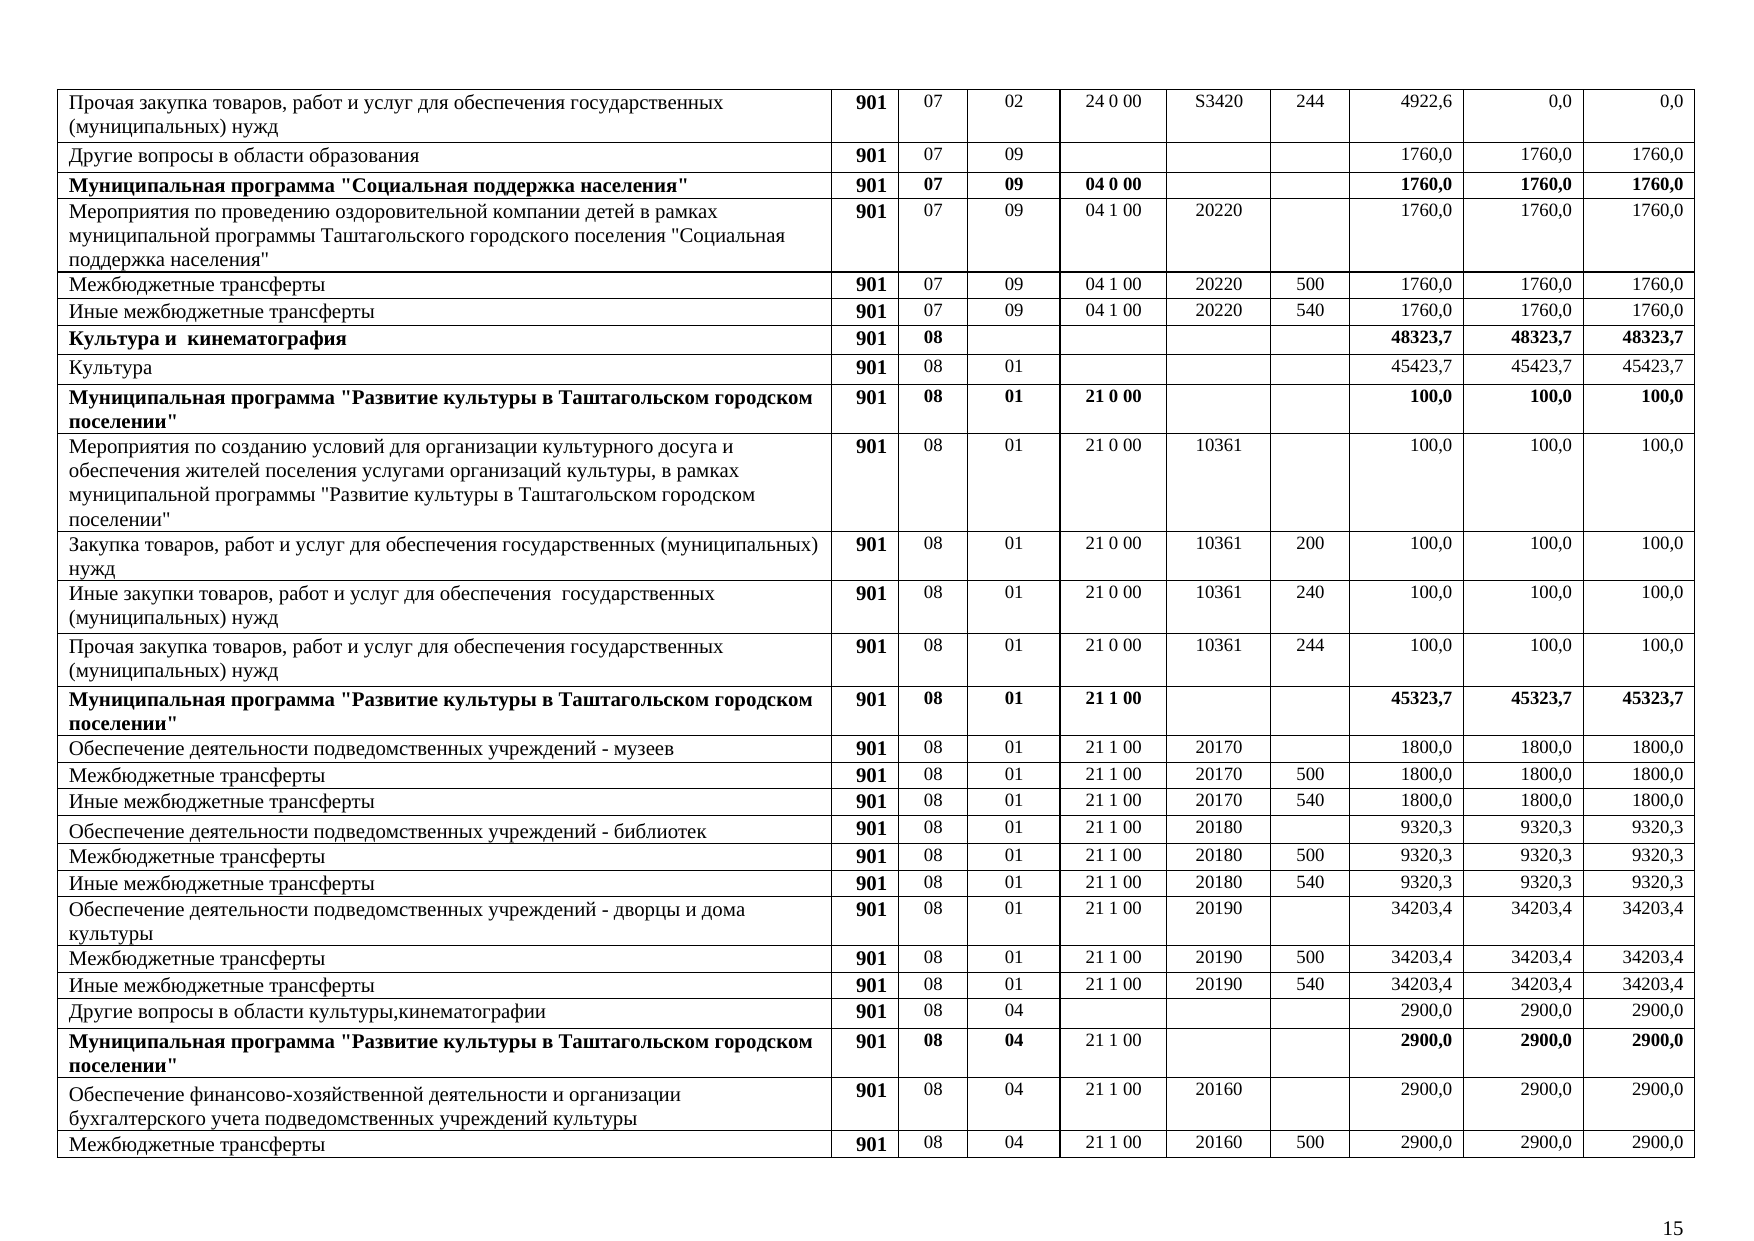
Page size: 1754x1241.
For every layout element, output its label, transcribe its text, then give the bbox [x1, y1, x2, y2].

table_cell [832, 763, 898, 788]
table_cell Иные межбюджетные трансферты [58, 299, 831, 324]
table_cell 100,0 [1350, 385, 1463, 433]
table_cell 04 0 00 [1061, 173, 1166, 198]
table_cell 02 [968, 90, 1059, 142]
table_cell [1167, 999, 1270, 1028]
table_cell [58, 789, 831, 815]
table_cell 4922,6 [1350, 90, 1463, 142]
table_cell 540 [1271, 299, 1349, 324]
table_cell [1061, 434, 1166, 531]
table_cell [1167, 326, 1270, 354]
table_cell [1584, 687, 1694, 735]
table_cell 09 [968, 273, 1059, 298]
table_cell 901 [832, 385, 898, 433]
table_cell 08 [899, 326, 967, 354]
table_cell 1760,0 [1584, 299, 1694, 324]
table_cell 04 1 00 [1061, 199, 1166, 271]
table_cell 1760,0 [1464, 143, 1583, 172]
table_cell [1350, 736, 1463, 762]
table_cell 901 [832, 355, 898, 384]
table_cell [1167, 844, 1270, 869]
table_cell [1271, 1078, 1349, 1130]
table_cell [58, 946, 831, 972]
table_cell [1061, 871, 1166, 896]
table_cell Прочая закупка товаров, работ и услуг для обеспечения государственных (муниципальных) нужд [58, 90, 831, 142]
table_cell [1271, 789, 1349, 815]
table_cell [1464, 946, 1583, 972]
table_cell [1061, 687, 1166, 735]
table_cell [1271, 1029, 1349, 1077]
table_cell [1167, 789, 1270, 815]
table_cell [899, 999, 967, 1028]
table_cell [1061, 326, 1166, 354]
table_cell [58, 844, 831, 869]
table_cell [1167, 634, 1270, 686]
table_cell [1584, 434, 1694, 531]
table_cell [1271, 143, 1349, 172]
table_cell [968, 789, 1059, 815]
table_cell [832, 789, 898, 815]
table_cell 1760,0 [1464, 173, 1583, 198]
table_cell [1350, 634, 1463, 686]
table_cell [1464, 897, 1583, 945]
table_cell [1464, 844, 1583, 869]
table_cell 901 [832, 173, 898, 198]
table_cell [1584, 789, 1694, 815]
table_cell [1167, 385, 1270, 433]
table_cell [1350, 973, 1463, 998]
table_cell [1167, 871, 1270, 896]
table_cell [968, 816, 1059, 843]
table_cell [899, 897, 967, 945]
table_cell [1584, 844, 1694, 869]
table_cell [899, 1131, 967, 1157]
table_cell 1760,0 [1464, 273, 1583, 298]
table_cell [1271, 326, 1349, 354]
table_cell 1760,0 [1350, 173, 1463, 198]
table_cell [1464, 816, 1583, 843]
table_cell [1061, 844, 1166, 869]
table_cell 09 [968, 173, 1059, 198]
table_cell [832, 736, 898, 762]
table_cell 901 [832, 90, 898, 142]
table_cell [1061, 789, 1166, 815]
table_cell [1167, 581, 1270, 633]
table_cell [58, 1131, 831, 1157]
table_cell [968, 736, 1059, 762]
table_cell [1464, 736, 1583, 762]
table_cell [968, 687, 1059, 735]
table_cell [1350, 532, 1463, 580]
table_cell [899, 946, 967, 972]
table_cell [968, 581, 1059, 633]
table_cell 48323,7 [1584, 326, 1694, 354]
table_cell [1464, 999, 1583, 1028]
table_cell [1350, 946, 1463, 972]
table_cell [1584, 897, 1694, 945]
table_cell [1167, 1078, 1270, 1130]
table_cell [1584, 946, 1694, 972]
table_cell 1760,0 [1584, 273, 1694, 298]
table_cell 01 [968, 355, 1059, 384]
table_cell 07 [899, 273, 967, 298]
table_cell 1760,0 [1350, 299, 1463, 324]
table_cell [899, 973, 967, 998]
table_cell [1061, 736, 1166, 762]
table_cell Мероприятия по проведению оздоровительной компании детей в рамках муниципальной программы Таштагольского городского поселения "Социальная поддержка населения" [58, 199, 831, 271]
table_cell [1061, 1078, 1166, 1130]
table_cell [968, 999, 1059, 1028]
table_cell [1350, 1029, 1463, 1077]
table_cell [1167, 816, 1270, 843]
table_cell 45423,7 [1584, 355, 1694, 384]
table_cell [1167, 355, 1270, 384]
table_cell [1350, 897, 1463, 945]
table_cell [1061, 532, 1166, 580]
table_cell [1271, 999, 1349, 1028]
table_cell 07 [899, 299, 967, 324]
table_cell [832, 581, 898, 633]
table_cell 07 [899, 199, 967, 271]
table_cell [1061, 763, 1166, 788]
table_cell Межбюджетные трансферты [58, 273, 831, 298]
table_cell 20220 [1167, 299, 1270, 324]
table_cell [1271, 385, 1349, 433]
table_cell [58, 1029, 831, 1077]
table_cell Муниципальная программа "Развитие культуры в Таштагольском городском поселении" [58, 385, 831, 433]
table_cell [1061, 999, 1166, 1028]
table_cell Муниципальная программа "Социальная поддержка населения" [58, 173, 831, 198]
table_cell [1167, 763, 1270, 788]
table_cell 1760,0 [1350, 143, 1463, 172]
table_cell 1760,0 [1584, 199, 1694, 271]
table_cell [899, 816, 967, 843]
table_cell [1271, 173, 1349, 198]
table_cell 901 [832, 299, 898, 324]
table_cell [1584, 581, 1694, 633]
table_cell 20220 [1167, 273, 1270, 298]
table_cell 0,0 [1464, 90, 1583, 142]
table_cell 09 [968, 299, 1059, 324]
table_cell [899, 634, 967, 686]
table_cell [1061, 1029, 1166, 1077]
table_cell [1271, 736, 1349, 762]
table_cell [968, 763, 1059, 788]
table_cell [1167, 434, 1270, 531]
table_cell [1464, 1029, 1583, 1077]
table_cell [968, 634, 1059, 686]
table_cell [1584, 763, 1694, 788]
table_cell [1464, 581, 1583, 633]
table_cell 1760,0 [1464, 299, 1583, 324]
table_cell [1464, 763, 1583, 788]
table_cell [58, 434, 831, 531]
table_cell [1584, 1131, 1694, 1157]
table_cell 100,0 [1464, 385, 1583, 433]
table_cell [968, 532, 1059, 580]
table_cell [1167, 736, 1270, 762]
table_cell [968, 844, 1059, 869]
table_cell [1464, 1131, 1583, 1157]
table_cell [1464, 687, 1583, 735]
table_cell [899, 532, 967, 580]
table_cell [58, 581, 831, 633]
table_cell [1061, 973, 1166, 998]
table_cell 0,0 [1584, 90, 1694, 142]
table_cell 04 1 00 [1061, 299, 1166, 324]
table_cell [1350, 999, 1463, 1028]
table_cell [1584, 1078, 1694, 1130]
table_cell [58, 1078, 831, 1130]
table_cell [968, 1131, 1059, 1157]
table_cell 1760,0 [1464, 199, 1583, 271]
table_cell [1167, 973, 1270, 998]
table_cell 04 1 00 [1061, 273, 1166, 298]
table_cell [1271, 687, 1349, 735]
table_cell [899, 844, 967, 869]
table_cell 07 [899, 173, 967, 198]
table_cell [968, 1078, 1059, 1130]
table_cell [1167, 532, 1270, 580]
table_cell S3420 [1167, 90, 1270, 142]
table_cell 20220 [1167, 199, 1270, 271]
table_cell 48323,7 [1464, 326, 1583, 354]
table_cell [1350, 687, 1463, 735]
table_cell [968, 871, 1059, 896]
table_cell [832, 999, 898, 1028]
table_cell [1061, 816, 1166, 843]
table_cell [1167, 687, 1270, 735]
table_cell [1061, 143, 1166, 172]
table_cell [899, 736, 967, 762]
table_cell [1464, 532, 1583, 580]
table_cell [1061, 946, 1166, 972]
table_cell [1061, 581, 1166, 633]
table_cell 09 [968, 143, 1059, 172]
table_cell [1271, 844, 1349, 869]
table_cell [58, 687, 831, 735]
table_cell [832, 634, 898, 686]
table_cell [968, 326, 1059, 354]
table_cell 244 [1271, 90, 1349, 142]
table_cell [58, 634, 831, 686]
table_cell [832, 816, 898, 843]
table_cell 1760,0 [1350, 199, 1463, 271]
table_cell 48323,7 [1350, 326, 1463, 354]
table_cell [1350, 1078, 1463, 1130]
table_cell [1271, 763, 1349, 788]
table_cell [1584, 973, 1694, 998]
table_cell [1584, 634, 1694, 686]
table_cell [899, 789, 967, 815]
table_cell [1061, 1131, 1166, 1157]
table_cell 08 [899, 355, 967, 384]
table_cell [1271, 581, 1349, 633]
table_cell 1760,0 [1584, 173, 1694, 198]
table_cell 08 [899, 385, 967, 433]
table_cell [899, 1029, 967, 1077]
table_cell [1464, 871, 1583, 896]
table_cell 500 [1271, 273, 1349, 298]
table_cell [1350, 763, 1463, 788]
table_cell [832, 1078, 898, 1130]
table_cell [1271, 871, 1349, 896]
table_cell 07 [899, 143, 967, 172]
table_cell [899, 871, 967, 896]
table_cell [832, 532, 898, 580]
table_cell 100,0 [1584, 385, 1694, 433]
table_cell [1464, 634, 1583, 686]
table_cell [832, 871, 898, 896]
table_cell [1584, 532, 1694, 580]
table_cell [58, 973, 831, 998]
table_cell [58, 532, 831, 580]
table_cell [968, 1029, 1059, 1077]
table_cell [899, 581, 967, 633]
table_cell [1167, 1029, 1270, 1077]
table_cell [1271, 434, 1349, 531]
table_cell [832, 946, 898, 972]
table_cell 45423,7 [1350, 355, 1463, 384]
table_cell Культура и кинематография [58, 326, 831, 354]
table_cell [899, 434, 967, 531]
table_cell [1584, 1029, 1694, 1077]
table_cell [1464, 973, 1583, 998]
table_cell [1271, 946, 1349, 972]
table_cell 901 [832, 326, 898, 354]
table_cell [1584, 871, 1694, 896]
table_cell 45423,7 [1464, 355, 1583, 384]
table_cell 1760,0 [1350, 273, 1463, 298]
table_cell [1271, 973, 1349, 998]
table_cell Культура [58, 355, 831, 384]
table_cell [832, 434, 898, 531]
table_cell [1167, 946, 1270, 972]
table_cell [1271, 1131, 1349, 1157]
table_cell 901 [832, 199, 898, 271]
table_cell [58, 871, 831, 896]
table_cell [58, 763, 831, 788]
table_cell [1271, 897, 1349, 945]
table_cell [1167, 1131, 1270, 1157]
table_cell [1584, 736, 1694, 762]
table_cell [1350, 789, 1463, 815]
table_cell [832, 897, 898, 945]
table_cell [1167, 143, 1270, 172]
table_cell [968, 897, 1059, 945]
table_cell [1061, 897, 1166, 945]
table_cell 901 [832, 143, 898, 172]
table_cell 07 [899, 90, 967, 142]
table_cell 1760,0 [1584, 143, 1694, 172]
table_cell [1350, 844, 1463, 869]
table_cell 09 [968, 199, 1059, 271]
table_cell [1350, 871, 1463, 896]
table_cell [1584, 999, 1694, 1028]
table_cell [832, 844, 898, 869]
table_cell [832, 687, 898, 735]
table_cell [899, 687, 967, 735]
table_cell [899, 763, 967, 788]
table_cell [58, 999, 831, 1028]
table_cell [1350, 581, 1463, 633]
table_cell 24 0 00 [1061, 90, 1166, 142]
table_cell [1167, 173, 1270, 198]
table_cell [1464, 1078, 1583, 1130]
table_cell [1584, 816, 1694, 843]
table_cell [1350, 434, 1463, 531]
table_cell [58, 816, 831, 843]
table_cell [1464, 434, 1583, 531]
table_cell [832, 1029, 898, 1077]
table_cell 21 0 00 [1061, 385, 1166, 433]
table_cell 901 [832, 273, 898, 298]
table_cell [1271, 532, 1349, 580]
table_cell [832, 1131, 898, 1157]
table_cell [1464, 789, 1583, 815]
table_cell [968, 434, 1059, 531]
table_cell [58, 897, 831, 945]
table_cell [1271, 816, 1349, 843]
table_cell [1061, 355, 1166, 384]
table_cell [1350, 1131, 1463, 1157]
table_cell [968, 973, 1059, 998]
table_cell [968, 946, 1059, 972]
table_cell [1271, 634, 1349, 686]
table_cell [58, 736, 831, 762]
table_cell [1271, 355, 1349, 384]
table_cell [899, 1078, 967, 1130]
table_cell [1271, 199, 1349, 271]
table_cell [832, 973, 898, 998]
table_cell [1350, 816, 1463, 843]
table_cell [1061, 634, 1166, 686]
table_cell Другие вопросы в области образования [58, 143, 831, 172]
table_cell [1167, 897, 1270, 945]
table_cell 01 [968, 385, 1059, 433]
